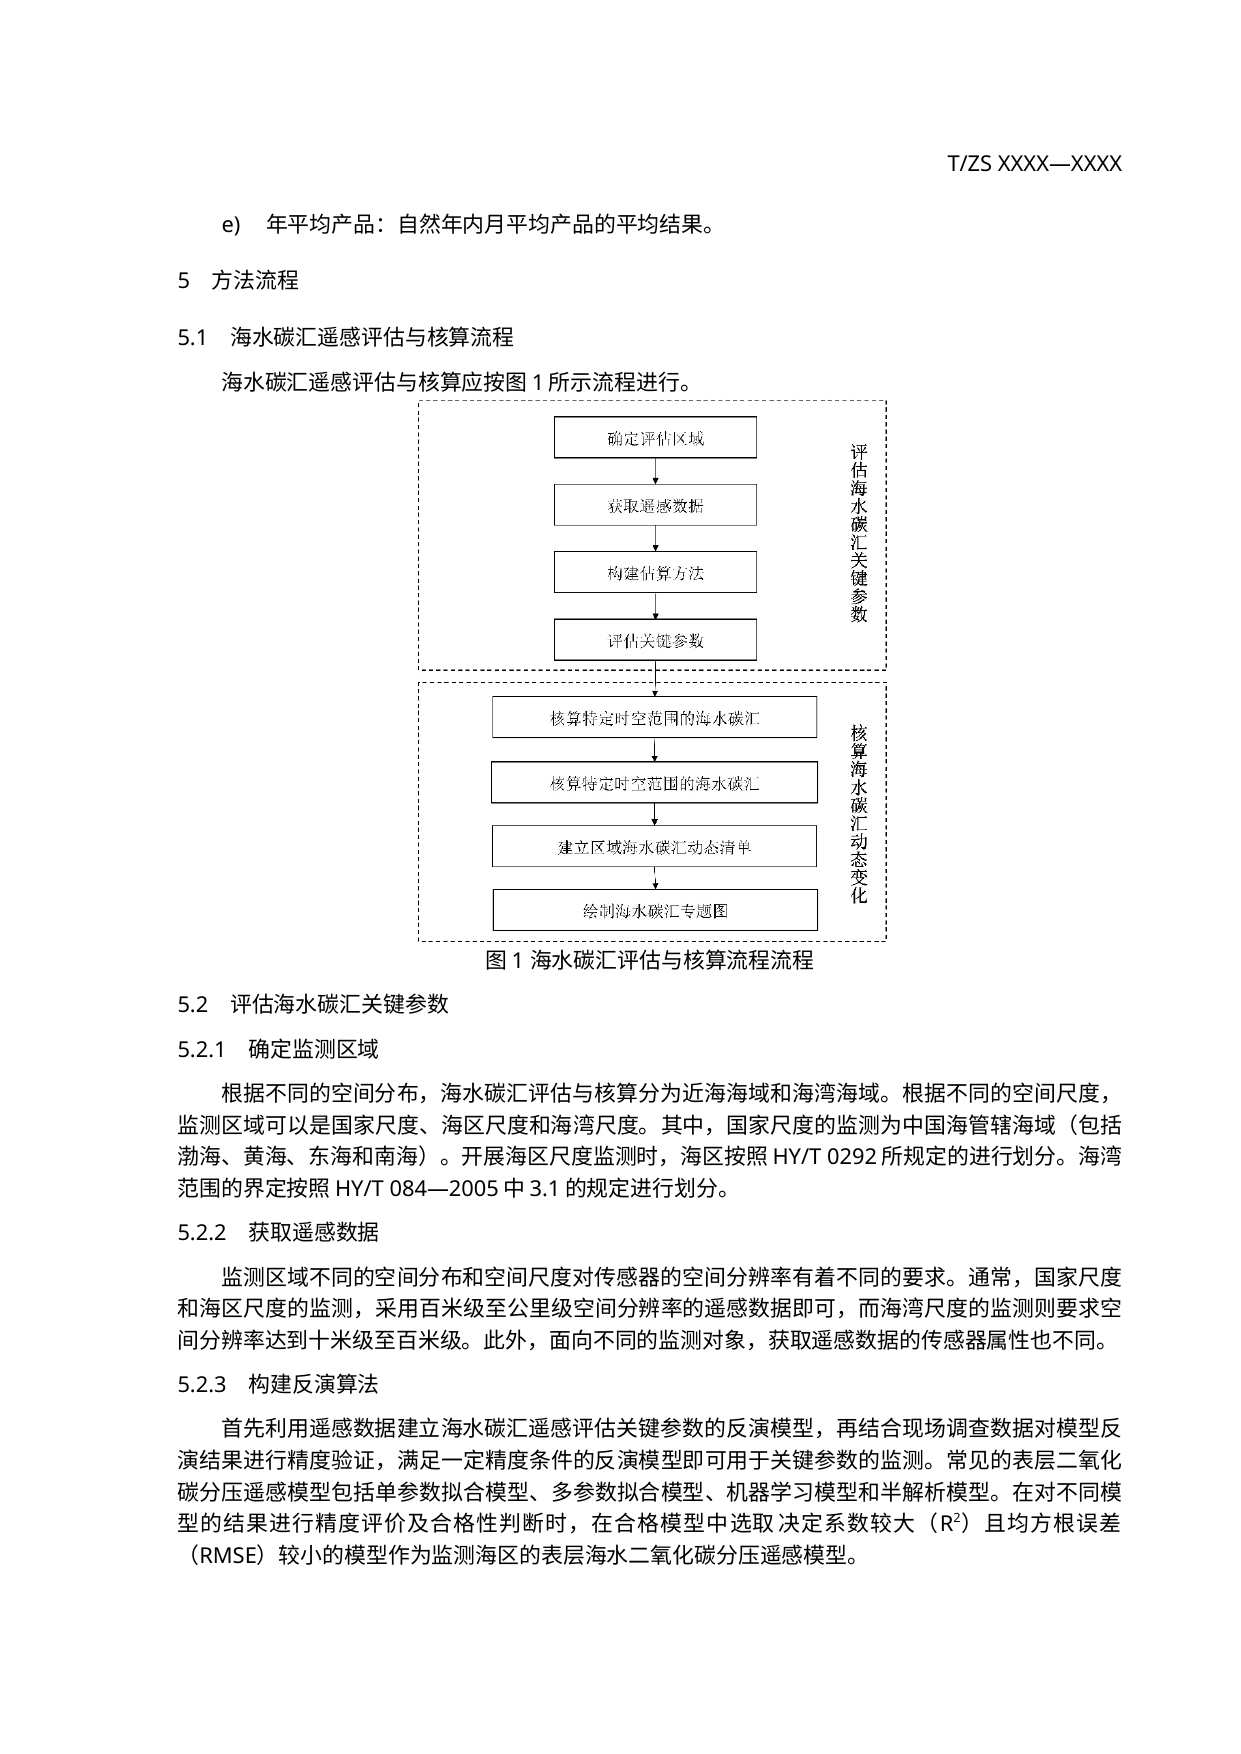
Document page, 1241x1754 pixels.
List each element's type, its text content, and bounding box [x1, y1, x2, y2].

text 构建反演算法 [177, 1367, 1122, 1399]
text 监测区域不同的空间分布和空间尺度对传感器的空间分辨率有着不同的要求。通常，国家尺度和海区尺度的监测，采用百米级至公里级空间分辨率的遥感数据即可，而海湾尺度的监测则要求空间分辨率达到十米级至百米级。此外，面向不同的监测对象，获取遥感数据的传感器属性也不同。 [177, 1259, 1122, 1354]
text 海水碳汇遥感评估与核算流程 [177, 320, 1122, 352]
text 方法流程 [177, 263, 1122, 295]
text 根据不同的空间分布，海水碳汇评估与核算分为近海海域和海湾海域。根据不同的空间尺度，监测区域可以是国家尺度、海区尺度和海湾尺度。其中，国家尺度的监测为中国海管辖海域（包括渤海、黄海、东海和南海）。开展海区尺度监测时，海区按照HY/T 0292所规定的进行划分。海湾范围的界定按照HY/T 084—2005中3.1的规定进行划分。 [177, 1076, 1122, 1203]
text 图1 海水碳汇评估与核算流程流程 [177, 943, 1122, 975]
text 年平均产品：自然年内月平均产品的平均结果。 [221, 207, 1122, 238]
picture [405, 396, 899, 944]
text 获取遥感数据 [177, 1215, 1122, 1247]
text 评估海水碳汇关键参数 [177, 987, 1122, 1019]
text 海水碳汇遥感评估与核算应按图1所示流程进行。 [177, 364, 1122, 396]
text 确定监测区域 [177, 1032, 1122, 1063]
text 首先利用遥感数据建立海水碳汇遥感评估关键参数的反演模型，再结合现场调查数据对模型反演结果进行精度验证，满足一定精度条件的反演模型即可用于关键参数的监测。常见的表层二氧化碳分压遥感模型包括单参数拟合模型、多参数拟合模型、机器学习模型和半解析模型。在对不同模型的结果进行精度评价及合格性判断时，在合格模型中选取决定系数较大（R2）且均方根误差（RMSE）较小的模型作为监测海区的表层海水二氧化碳分压遥感模型。 [177, 1411, 1122, 1570]
